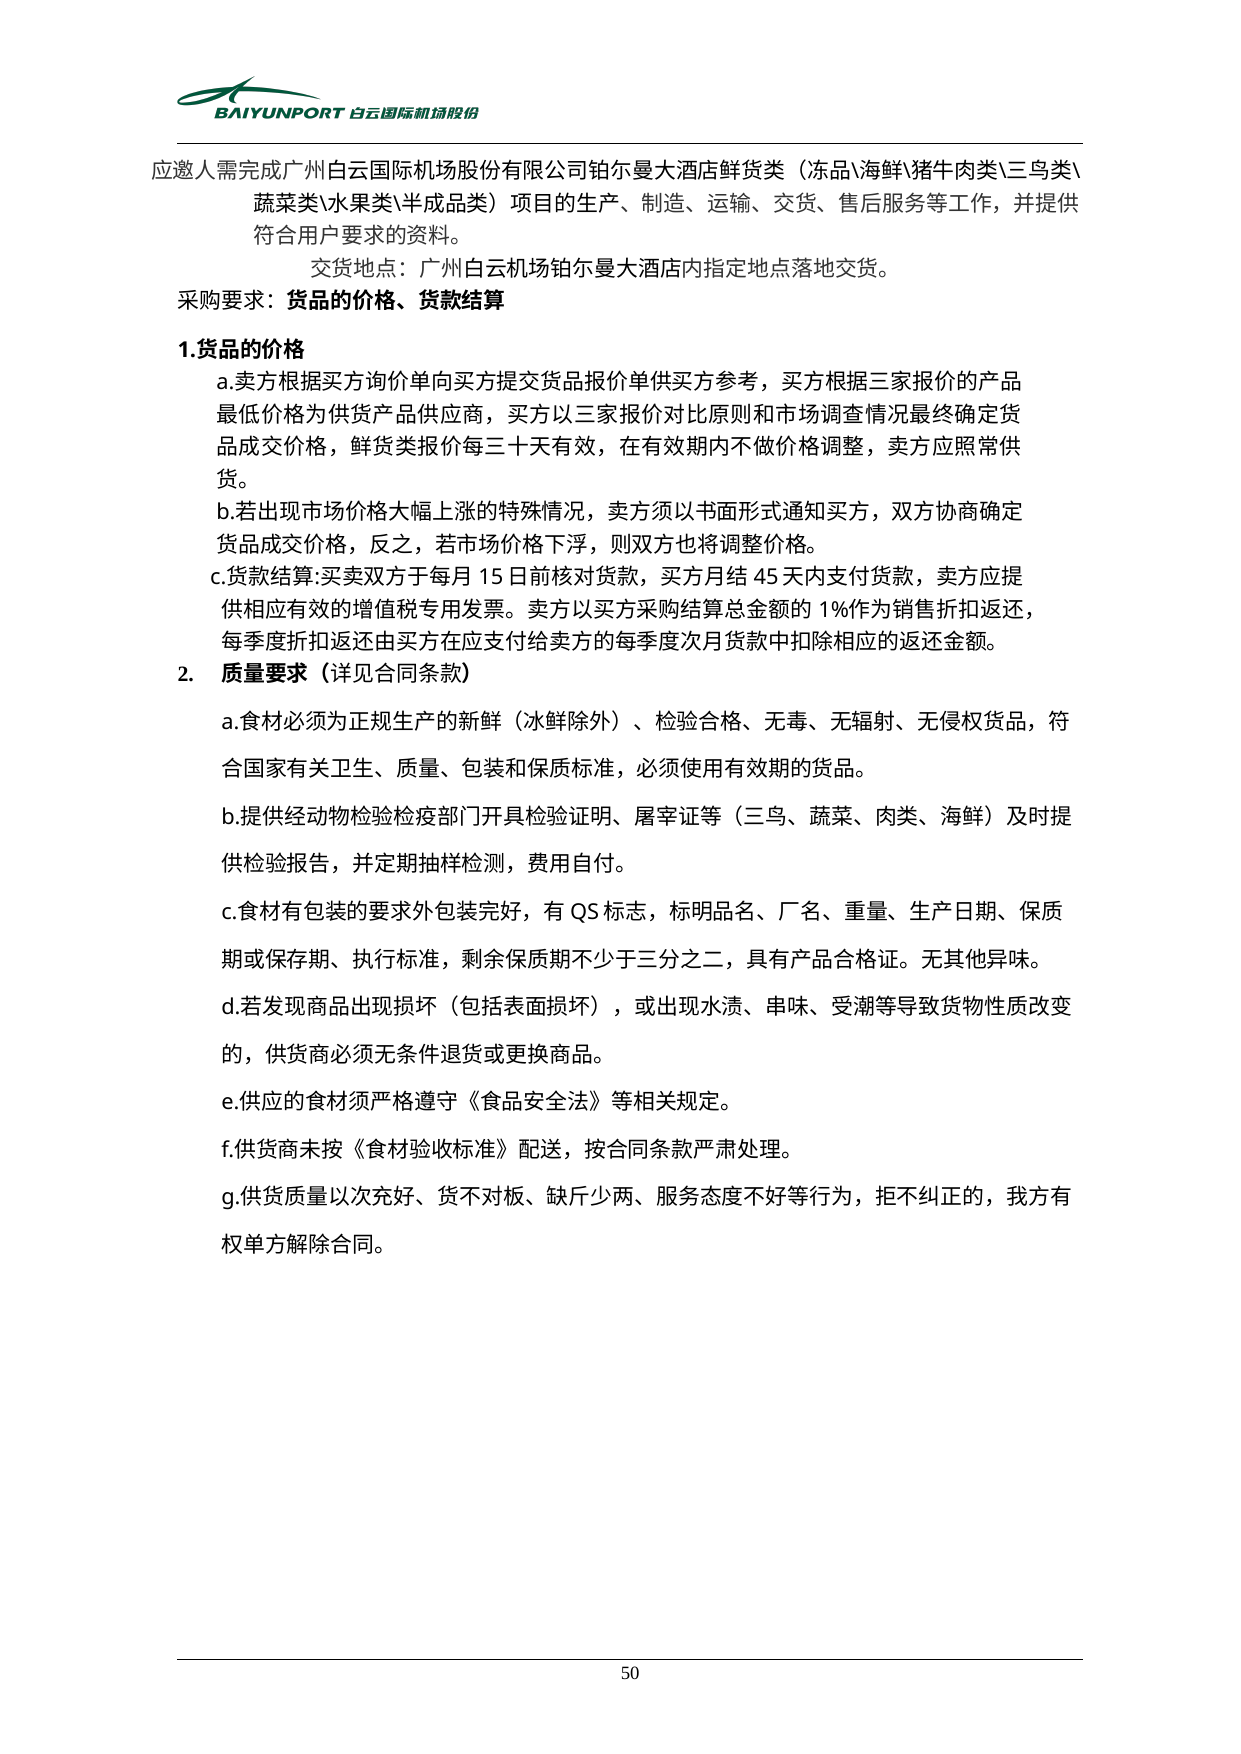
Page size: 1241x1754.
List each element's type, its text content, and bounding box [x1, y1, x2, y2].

text 1.货品的价格 [177, 331, 1083, 364]
list g.供货质量以次充好、货不对板、缺斤少两、服务态度不好等行为，拒不纠正的，我方有权单方解除合同。 [221, 1179, 1083, 1259]
list f.供货商未按《食材验收标准》配送，按合同条款严肃处理。 [221, 1132, 1083, 1163]
text 采购要求：货品的价格、货款结算 [177, 283, 1083, 315]
text c.货款结算:买卖双方于每月15日前核对货款，买方月结45天内支付货款，卖方应提供相应有效的增值税专用发票。卖方以买方采购结算总金额的1%作为销售折扣返还，每季度折扣返还由买方在应支付给卖方的每季度次月货款中扣除相应的返还金额。 [210, 559, 1024, 656]
list e.供应的食材须严格遵守《食品安全法》等相关规定。 [221, 1084, 1083, 1116]
text 交货地点：广州白云机场铂尓曼大酒店内指定地点落地交货。 [172, 250, 1083, 283]
text b.若出现市场价格大幅上涨的特殊情况，卖方须以书面形式通知买方，双方协商确定货品成交价格，反之，若市场价格下浮，则双方也将调整价格。 [216, 494, 1024, 559]
picture [177, 76, 479, 119]
list b.提供经动物检验检疫部门开具检验证明、屠宰证等（三鸟、蔬菜、肉类、海鲜）及时提供检验报告，并定期抽样检测，费用自付。 [221, 799, 1083, 878]
list 质量要求（详见合同条款） [177, 656, 1083, 688]
list c.食材有包装的要求外包装完好，有QS标志，标明品名、厂名、重量、生产日期、保质期或保存期、执行标准，剩余保质期不少于三分之二，具有产品合格证。无其他异味。 [221, 894, 1083, 973]
text a.卖方根据买方询价单向买方提交货品报价单供买方参考，买方根据三家报价的产品最低价格为供货产品供应商，买方以三家报价对比原则和市场调查情况最终确定货品成交价格，鲜货类报价每三十天有效，在有效期内不做价格调整，卖方应照常供货。 [216, 364, 1024, 494]
list d.若发现商品出现损坏（包括表面损坏），或出现水渍、串味、受潮等导致货物性质改变的，供货商必须无条件退货或更换商品。 [221, 989, 1083, 1068]
text 应邀人需完成广州白云国际机场股份有限公司铂尓曼大酒店鲜货类（冻品\海鲜\猪牛肉类\三鸟类\蔬菜类\水果类\半成品类）项目的生产、制造、运输、交货、售后服务等工作，并提供符合用户要求的资料。 [151, 153, 1083, 250]
list a.食材必须为正规生产的新鲜（冰鲜除外）、检验合格、无毒、无辐射、无侵权货品，符合国家有关卫生、质量、包装和保质标准，必须使用有效期的货品。 [221, 704, 1083, 783]
